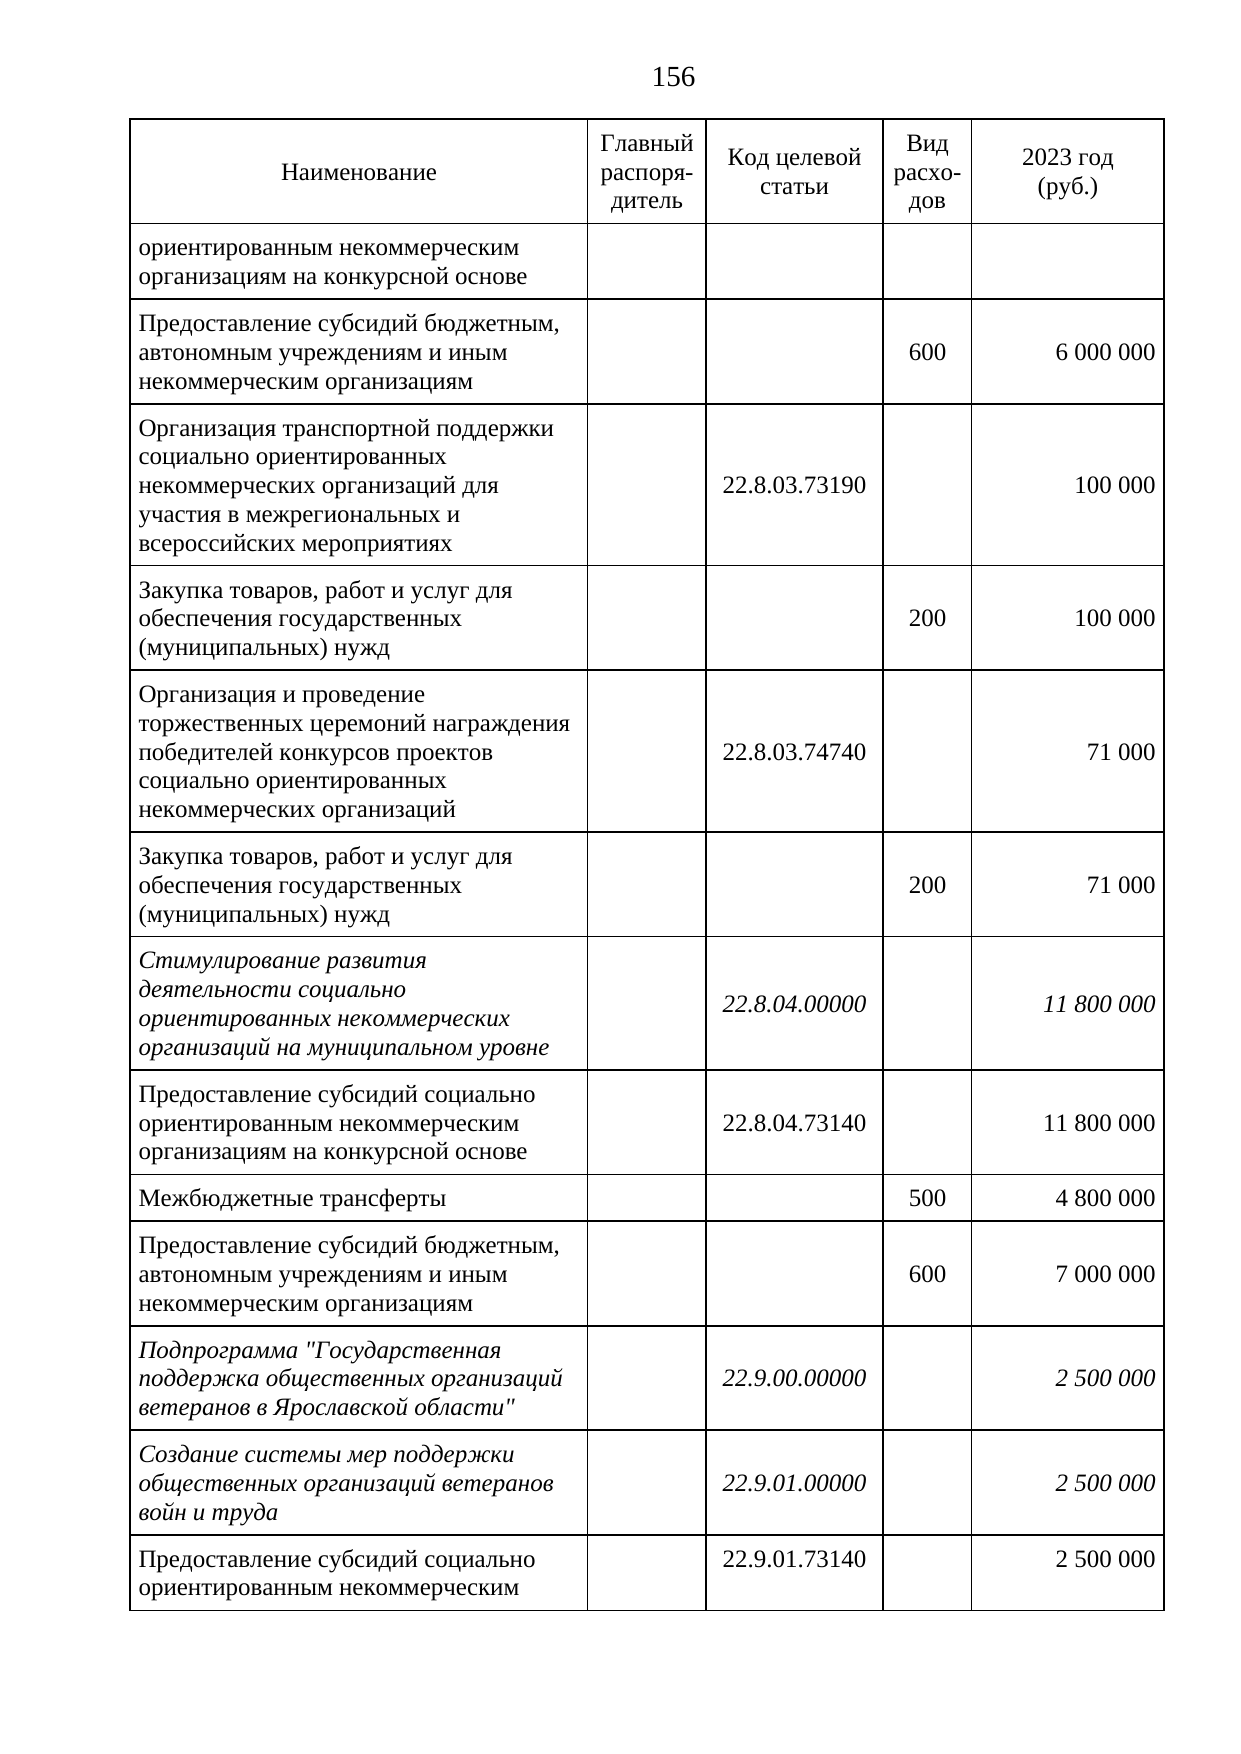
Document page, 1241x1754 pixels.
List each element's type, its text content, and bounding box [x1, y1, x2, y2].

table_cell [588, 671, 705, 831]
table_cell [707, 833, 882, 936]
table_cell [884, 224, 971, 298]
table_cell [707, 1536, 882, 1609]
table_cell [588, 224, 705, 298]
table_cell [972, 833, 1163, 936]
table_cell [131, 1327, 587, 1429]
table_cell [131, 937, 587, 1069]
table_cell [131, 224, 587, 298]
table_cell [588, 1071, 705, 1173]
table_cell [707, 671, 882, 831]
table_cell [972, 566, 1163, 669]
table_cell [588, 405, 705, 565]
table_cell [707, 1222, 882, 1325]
table_header Вид расхо-дов [884, 120, 971, 223]
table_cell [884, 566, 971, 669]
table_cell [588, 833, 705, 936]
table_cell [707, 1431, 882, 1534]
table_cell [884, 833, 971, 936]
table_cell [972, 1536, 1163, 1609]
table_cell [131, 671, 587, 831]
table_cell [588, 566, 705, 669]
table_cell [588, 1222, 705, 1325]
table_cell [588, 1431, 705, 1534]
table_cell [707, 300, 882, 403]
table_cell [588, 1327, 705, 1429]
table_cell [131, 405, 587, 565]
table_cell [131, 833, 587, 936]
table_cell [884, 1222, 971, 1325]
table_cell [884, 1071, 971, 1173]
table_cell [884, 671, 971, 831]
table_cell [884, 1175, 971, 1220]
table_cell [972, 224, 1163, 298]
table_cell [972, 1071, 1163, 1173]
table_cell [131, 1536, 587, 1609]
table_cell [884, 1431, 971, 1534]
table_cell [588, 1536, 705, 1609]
table_header Код целевой статьи [707, 120, 882, 223]
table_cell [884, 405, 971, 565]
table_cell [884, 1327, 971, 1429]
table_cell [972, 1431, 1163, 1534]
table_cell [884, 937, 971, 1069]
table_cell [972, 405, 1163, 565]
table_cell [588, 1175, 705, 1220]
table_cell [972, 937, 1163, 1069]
table_header 2023 год (руб.) [972, 120, 1163, 223]
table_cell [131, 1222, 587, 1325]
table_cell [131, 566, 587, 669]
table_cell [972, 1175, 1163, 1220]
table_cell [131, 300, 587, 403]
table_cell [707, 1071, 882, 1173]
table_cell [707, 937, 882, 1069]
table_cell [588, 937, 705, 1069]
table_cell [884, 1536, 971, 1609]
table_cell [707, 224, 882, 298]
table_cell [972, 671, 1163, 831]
table_header Главный распоря-дитель [588, 120, 705, 223]
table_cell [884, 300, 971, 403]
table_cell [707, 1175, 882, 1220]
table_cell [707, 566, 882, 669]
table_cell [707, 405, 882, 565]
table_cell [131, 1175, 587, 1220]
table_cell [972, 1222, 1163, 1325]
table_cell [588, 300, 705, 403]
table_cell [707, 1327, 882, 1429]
table_header Наименование [131, 120, 587, 223]
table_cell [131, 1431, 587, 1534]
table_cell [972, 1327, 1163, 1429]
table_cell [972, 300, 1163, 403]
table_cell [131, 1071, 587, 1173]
